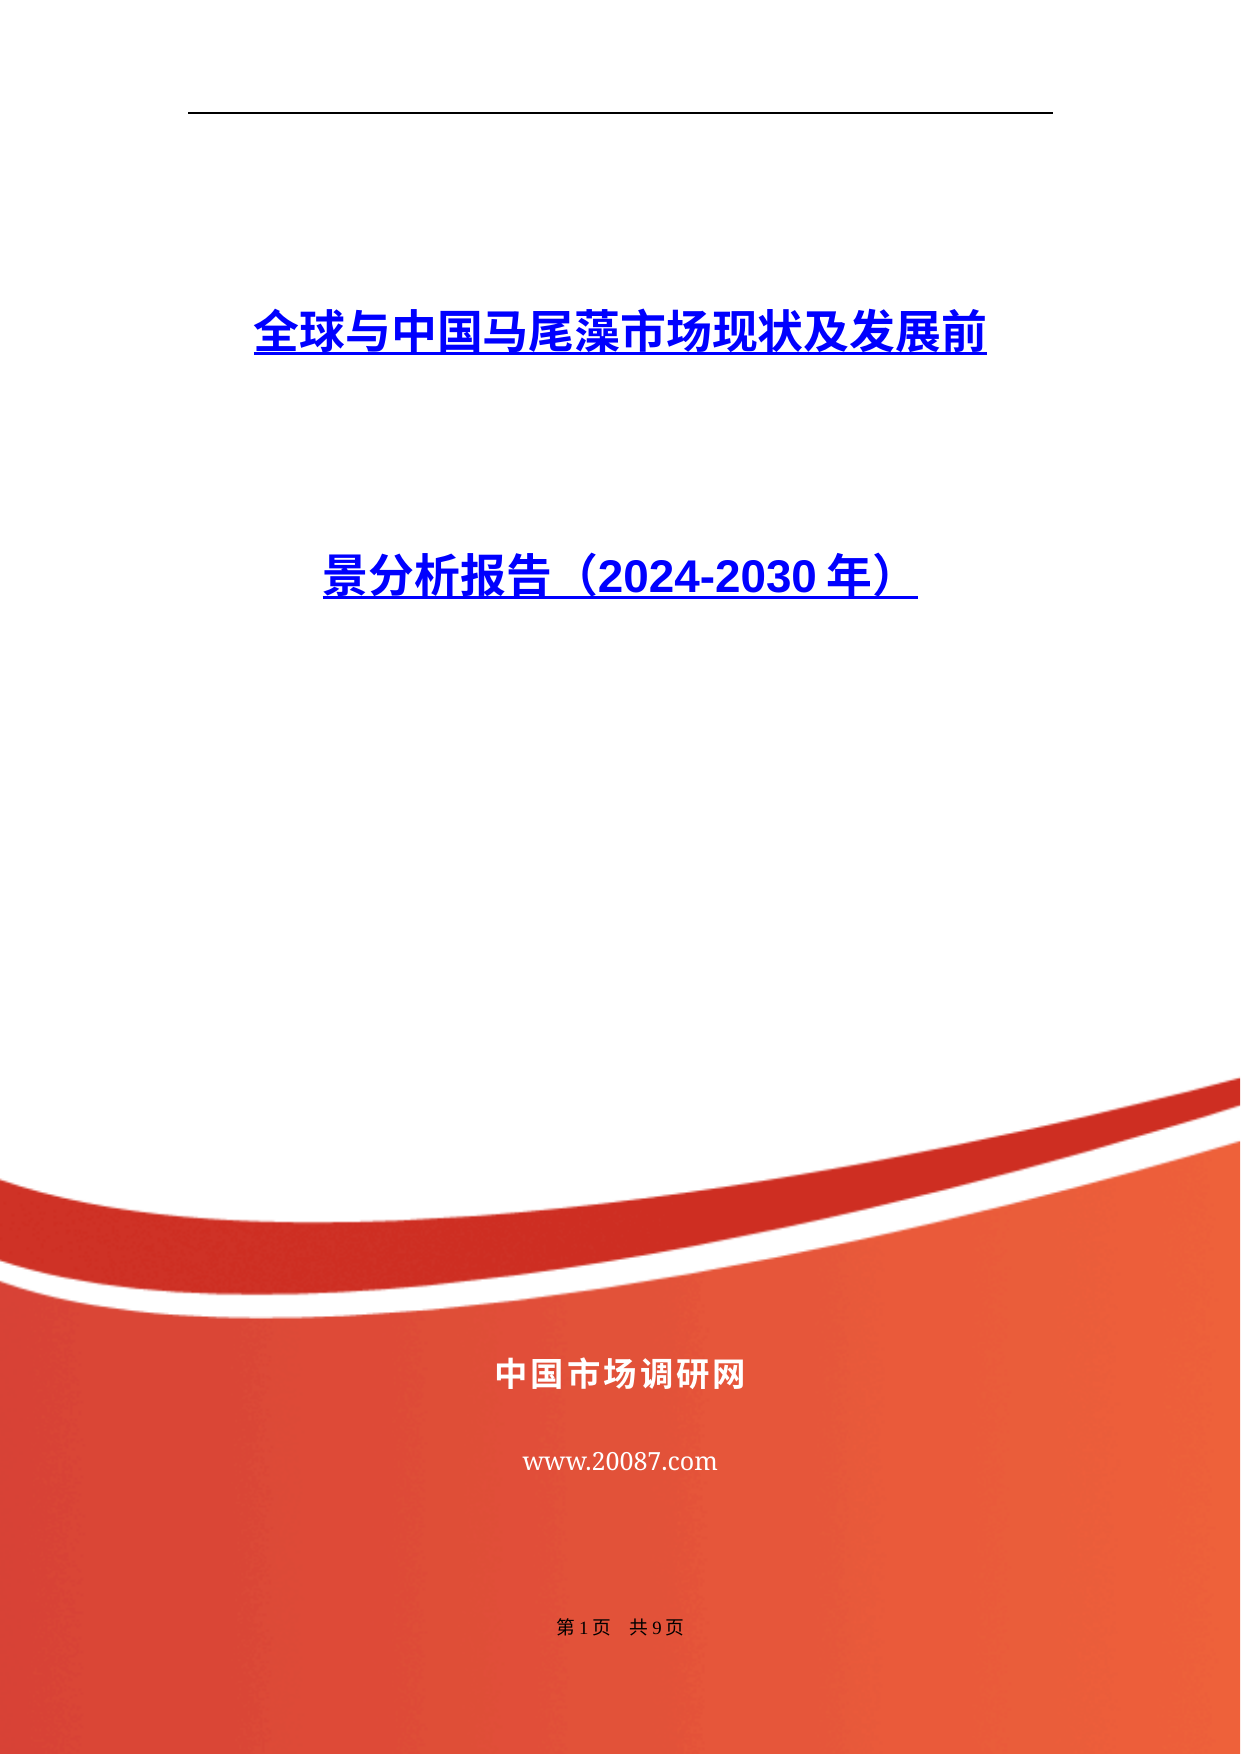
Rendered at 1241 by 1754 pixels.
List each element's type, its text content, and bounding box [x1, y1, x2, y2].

picture [0, 1006, 1241, 1754]
table_header 全球与中国马尾藻市场现状及发展前景分析报告（2024-2030年） [188, 207, 1053, 773]
subtitle 中国市场调研网 [187, 1339, 1053, 1404]
text www.20087.com [187, 1428, 1053, 1493]
